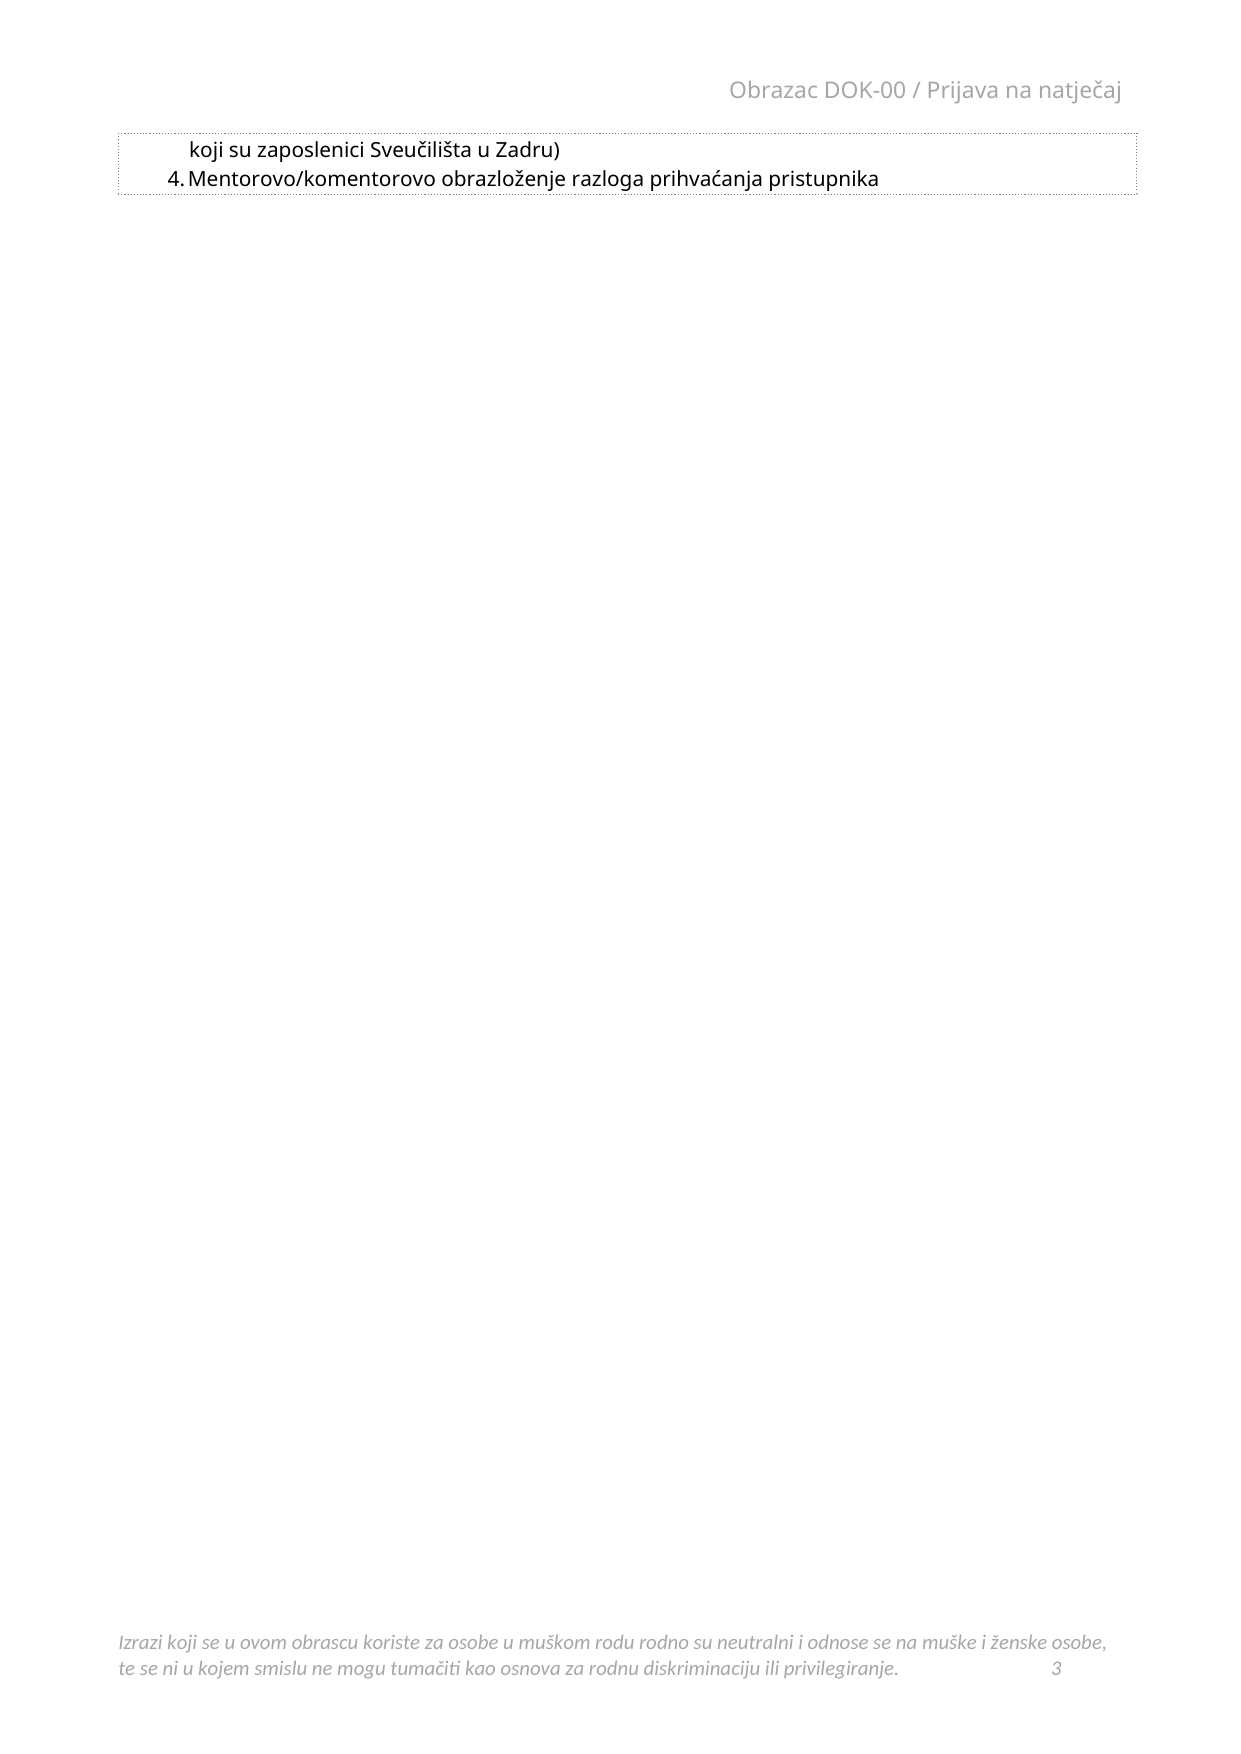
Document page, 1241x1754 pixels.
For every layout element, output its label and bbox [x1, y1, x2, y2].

table_cell [119, 133, 1137, 193]
